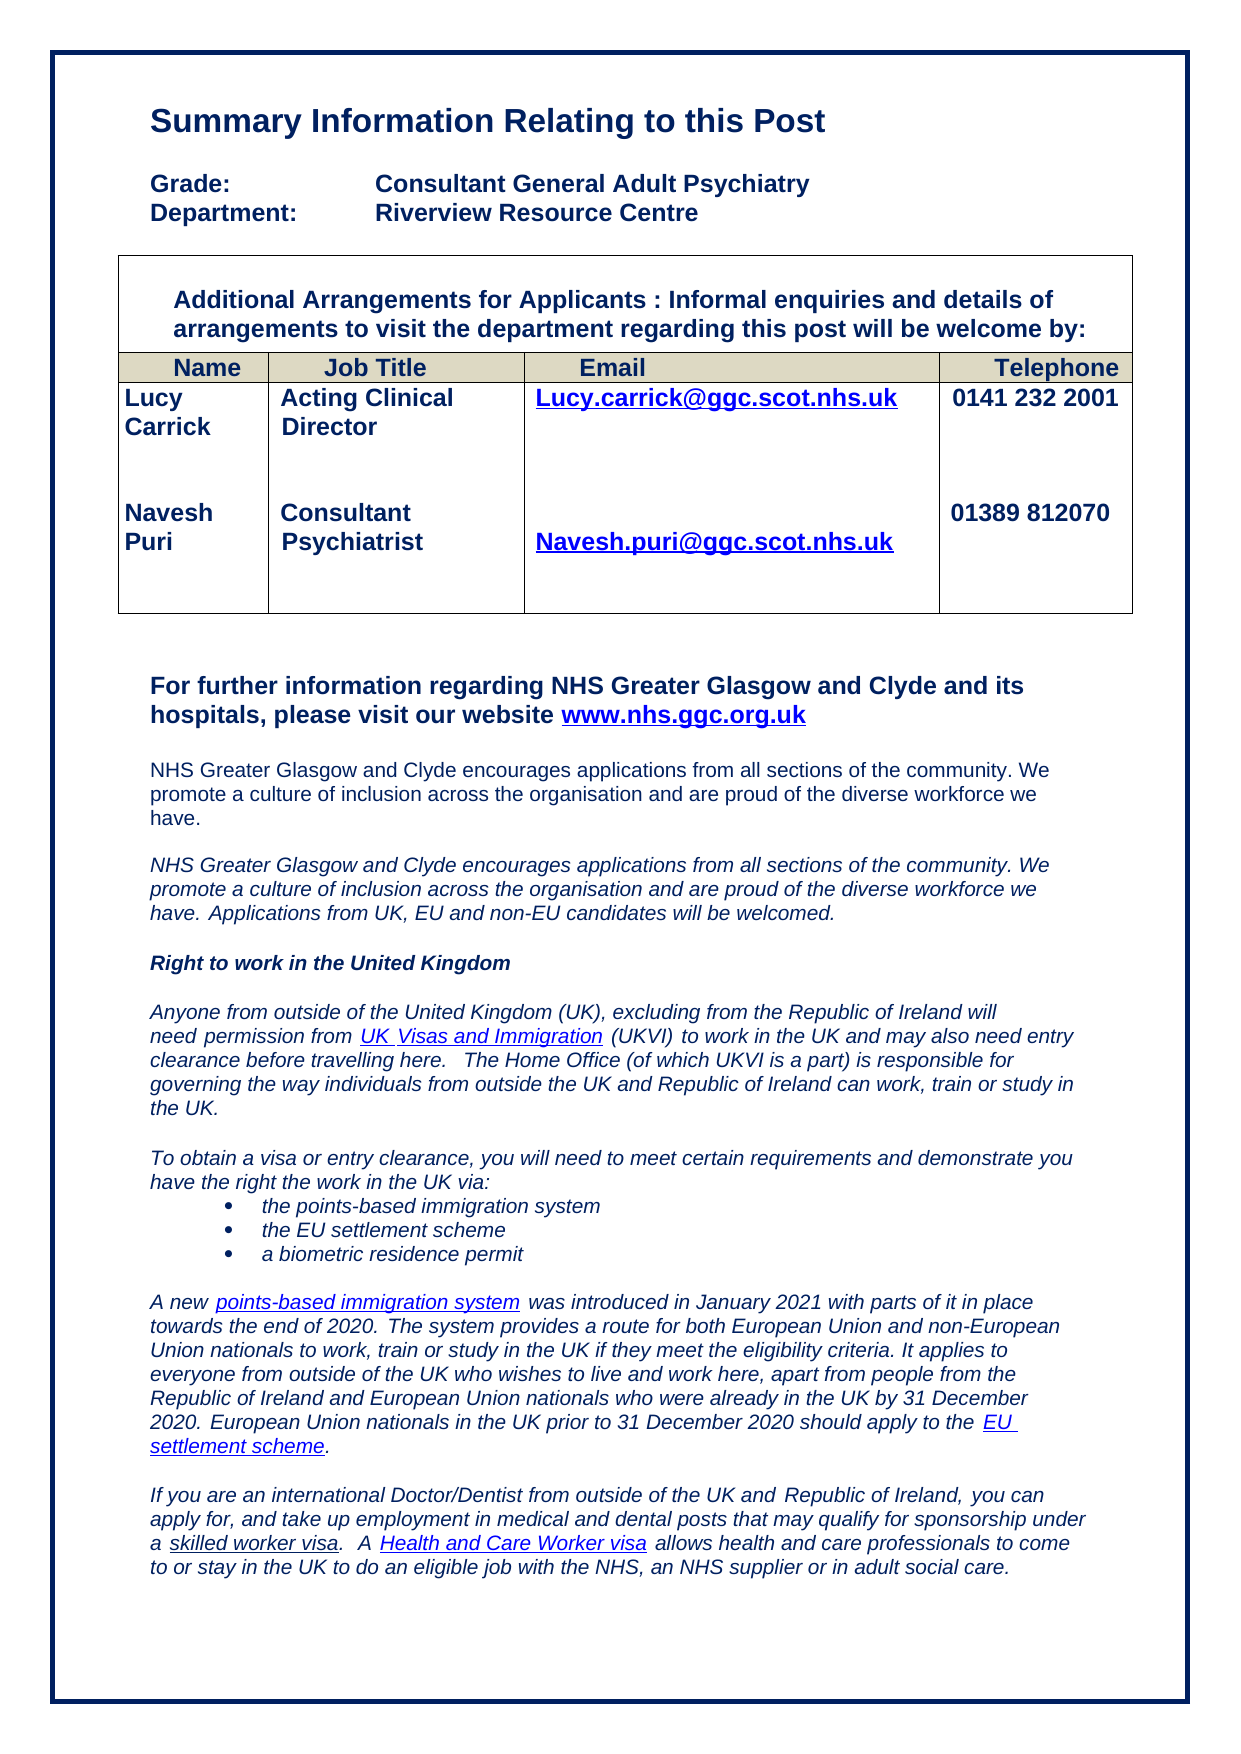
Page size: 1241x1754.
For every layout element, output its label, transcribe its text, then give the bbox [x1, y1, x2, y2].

text  a biometric residence permit [225, 1242, 1090, 1266]
text For further information regarding NHS Greater Glasgow and and its hospitals, please visit our website www.nhs.ggc.org.uk [150, 671, 1090, 729]
table_cell Lucy Carrick Navesh Puri [119, 383, 268, 613]
table_cell Acting Clinical Director Consultant Psychiatrist [269, 383, 524, 613]
table_cell Email [525, 353, 939, 382]
text  the EU settlement scheme [225, 1218, 1090, 1242]
text Right to work in the United Kingdom [150, 951, 1090, 974]
text A new points-based immigration system was introduced in January 2021 with parts of it in place towards the end of 2020. The system provides a route for both European Union and non-European Union nationals to work, train or study in the UK if they meet the eligibility criteria. It applies to everyone from outside of the UK who wishes to live and work here, apart from people from the Republic of Ireland and European Union nationals who were already in the UK by 31 December 2020. European Union nationals in the UK prior to 31 December 2020 should apply to the EU settlement scheme. [150, 1290, 1090, 1458]
table_cell Job Title [269, 353, 524, 382]
text Grade: Consultant General Adult Psychiatry [150, 169, 1090, 197]
text Anyone from outside of the United Kingdom (UK), excluding from the Republic of Ireland will need permission from UK Visas and Immigration (UKVI) to work in the UK and may also need entry clearance before travelling here. The Home Office (of which UKVI is a part) is responsible for governing the way individuals from outside the UK and Republic of Ireland can work, train or study in the UK. [150, 1000, 1090, 1120]
text NHS Greater Glasgow and Clyde encourages applications from all sections of the community. We promote a culture of inclusion across the organisation and are proud of the diverse workforce we have. Applications from UK, EU and non-EU candidates will be welcomed. [150, 853, 1090, 925]
text NHS Greater Glasgow and Clyde encourages applications from all sections of the community. We promote a culture of inclusion across the organisation and are proud of the diverse workforce we have. [150, 757, 1090, 829]
table_cell Name [119, 353, 268, 382]
table_cell Lucy.carrick@ggc.scot.nhs.uk Navesh.puri@ggc.scot.nhs.uk [525, 383, 939, 613]
table_cell Telephone [940, 353, 1132, 382]
text To obtain a visa or entry clearance, you will need to meet certain requirements and demonstrate you have the right the work in the UK via: [150, 1146, 1090, 1194]
text If you are an international Doctor/Dentist from outside of the UK and Republic of Ireland, you can apply for, and take up employment in medical and dental posts that may qualify for sponsorship under a skilled worker visa. A Health and Care Worker visa allows health and care professionals to come to or stay in the UK to do an eligible job with the NHS, an NHS supplier or in adult social care. [150, 1483, 1090, 1579]
text Summary Information Relating to this Post [150, 102, 1090, 140]
text  the points-based immigration system [225, 1194, 1090, 1218]
table_cell 0141 232 2001 01389 812070 [940, 383, 1132, 613]
table_header Additional Arrangements for Applicants : Informal enquiries and details of arrangements to visit the department regarding this post will be welcome by: [119, 256, 1132, 352]
text Department: Riverview Resource Centre [150, 197, 1090, 226]
